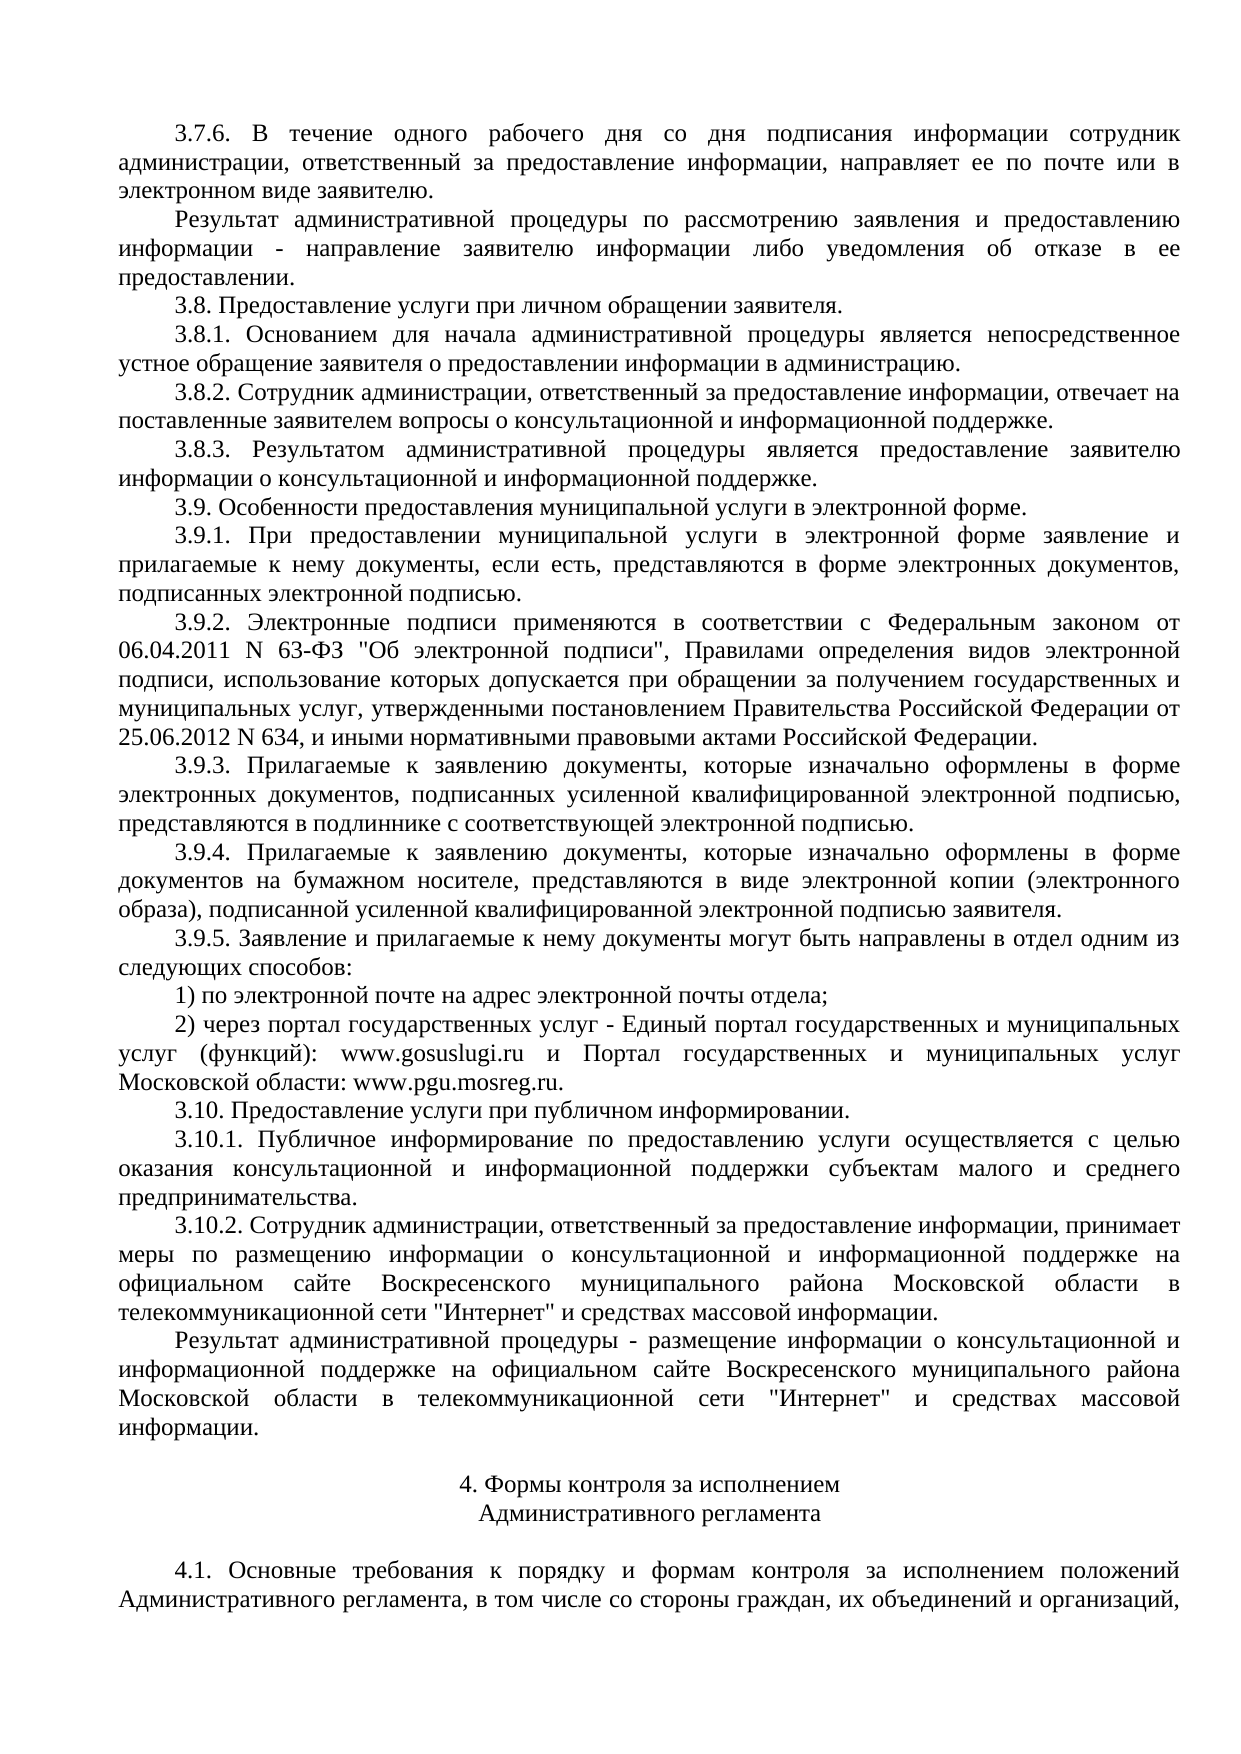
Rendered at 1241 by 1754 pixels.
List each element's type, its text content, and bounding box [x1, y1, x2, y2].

text 3.10.2. Сотрудник администрации, ответственный за предоставление информации, принимает меры по размещению информации о консультационной и информационной поддержке на официальном сайте Воскресенского муниципального района Московской области в телекоммуникационной сети "Интернет" и средствах массовой информации. [118, 1211, 1181, 1326]
text 3.8. Предоставление услуги при личном обращении заявителя. [118, 291, 1181, 319]
text Результат административной процедуры по рассмотрению заявления и предоставлению информации - направление заявителю информации либо уведомления об отказе в ее предоставлении. [118, 204, 1181, 291]
text 3.9.5. Заявление и прилагаемые к нему документы могут быть направлены в отдел одним из следующих способов: [118, 923, 1181, 981]
text 4. Формы контроля за исполнением [118, 1469, 1181, 1498]
text 3.10. Предоставление услуги при публичном информировании. [118, 1096, 1181, 1124]
text 3.8.3. Результатом административной процедуры является предоставление заявителю информации о консультационной и информационной поддержке. [118, 434, 1181, 492]
text Административного регламента [118, 1498, 1181, 1527]
text 3.8.2. Сотрудник администрации, ответственный за предоставление информации, отвечает на поставленные заявителем вопросы о консультационной и информационной поддержке. [118, 377, 1181, 434]
text 3.9. Особенности предоставления муниципальной услуги в электронной форме. [118, 492, 1181, 521]
text 3.9.1. При предоставлении муниципальной услуги в электронной форме заявление и прилагаемые к нему документы, если есть, представляются в форме электронных документов, подписанных электронной подписью. [118, 521, 1181, 607]
text 2) через портал государственных услуг - Единый портал государственных и муниципальных услуг (функций): www.gosuslugi.ru и Портал государственных и муниципальных услуг Московской области: www.pgu.mosreg.ru. [118, 1009, 1181, 1096]
text 3.9.3. Прилагаемые к заявлению документы, которые изначально оформлены в форме электронных документов, подписанных усиленной квалифицированной электронной подписью, представляются в подлиннике с соответствующей электронной подписью. [118, 751, 1181, 837]
text 3.7.6. В течение одного рабочего дня со дня подписания информации сотрудник администрации, ответственный за предоставление информации, направляет ее по почте или в электронном виде заявителю. [118, 118, 1181, 204]
text 3.10.1. Публичное информирование по предоставлению услуги осуществляется с целью оказания консультационной и информационной поддержки субъектам малого и среднего предпринимательства. [118, 1124, 1181, 1211]
text 3.8.1. Основанием для начала административной процедуры является непосредственное устное обращение заявителя о предоставлении информации в администрацию. [118, 319, 1181, 377]
text 1) по электронной почте на адрес электронной почты отдела; [118, 981, 1181, 1009]
text Результат административной процедуры - размещение информации о консультационной и информационной поддержке на официальном сайте Воскресенского муниципального района Московской области в телекоммуникационной сети "Интернет" и средствах массовой информации. [118, 1326, 1181, 1441]
text 3.9.4. Прилагаемые к заявлению документы, которые изначально оформлены в форме документов на бумажном носителе, представляются в виде электронной копии (электронного образа), подписанной усиленной квалифицированной электронной подписью заявителя. [118, 837, 1181, 923]
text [118, 1556, 1181, 1613]
text 3.9.2. Электронные подписи применяются в соответствии с Федеральным законом от 06.04.2011 N 63-ФЗ "Об электронной подписи", Правилами определения видов электронной подписи, использование которых допускается при обращении за получением государственных и муниципальных услуг, утвержденными постановлением Правительства Российской Федерации от 25.06.2012 N 634, и иными нормативными правовыми актами Российской Федерации. [118, 607, 1181, 751]
